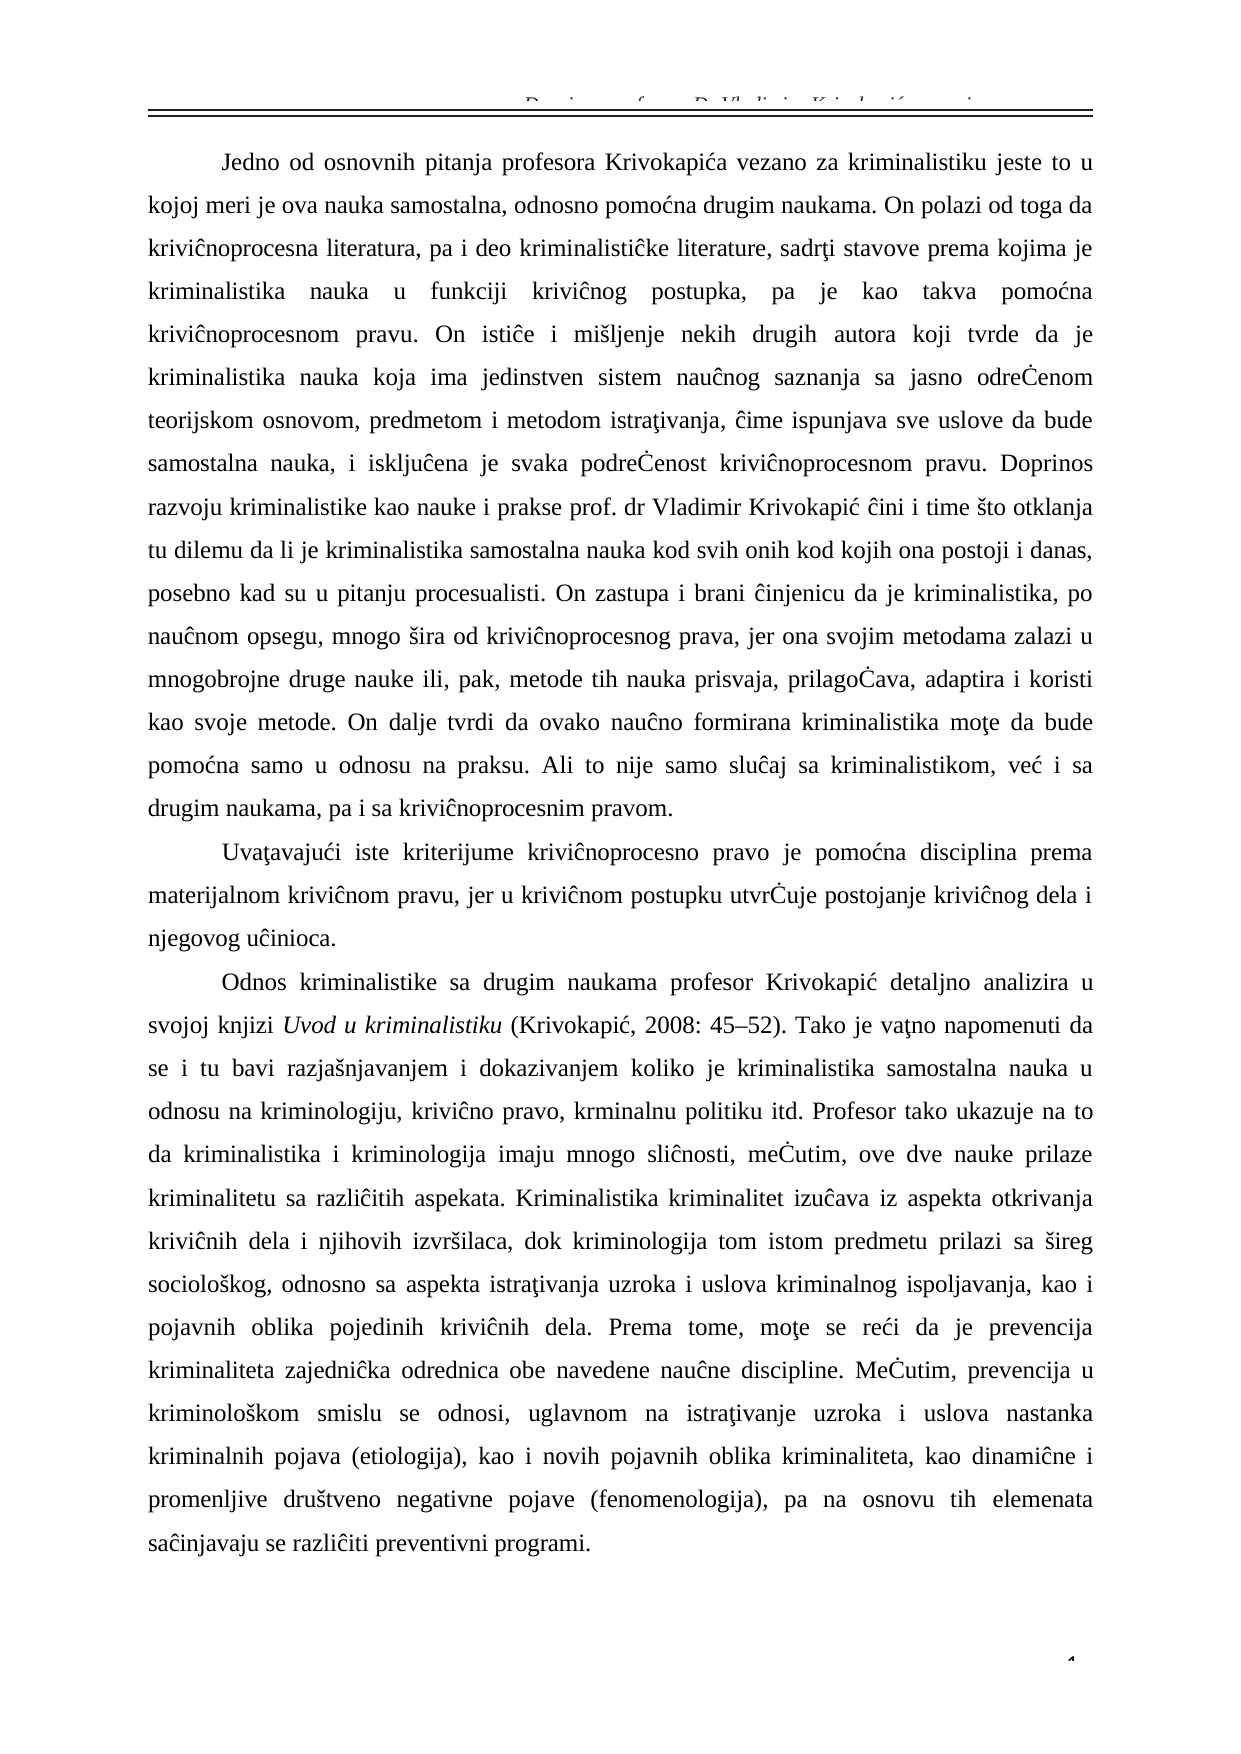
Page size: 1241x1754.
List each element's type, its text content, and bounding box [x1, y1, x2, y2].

text Uvaţavajući iste kriterijume kriviĉnoprocesno pravo je pomoćna disciplina prema materijalnom kriviĉnom pravu, jer u kriviĉnom postupku utvrĊuje postojanje kriviĉnog dela i njegovog uĉinioca. [148, 837, 1093, 952]
text Odnos kriminalistike sa drugim naukama profesor Krivokapić detaljno analizira u svojoj knjizi Uvod u kriminalistiku (Krivokapić, 2008: 45–52). Tako je vaţno napomenuti da se i tu bavi razjašnjavanjem i dokazivanjem koliko je kriminalistika samostalna nauka u odnosu na kriminologiju, kriviĉno pravo, krminalnu politiku itd. Profesor tako ukazuje na to da kriminalistika i kriminologija imaju mnogo sliĉnosti, meĊutim, ove dve nauke prilaze kriminalitetu sa razliĉitih aspekata. Kriminalistika kriminalitet izuĉava iz aspekta otkrivanja kriviĉnih dela i njihovih izvršilaca, dok kriminologija tom istom predmetu prilazi sa šireg sociološkog, odnosno sa aspekta istraţivanja uzroka i uslova kriminalnog ispoljavanja, kao i pojavnih oblika pojedinih kriviĉnih dela. Prema tome, moţe se reći da je prevencija kriminaliteta zajedniĉka odrednica obe navedene nauĉne discipline. MeĊutim, prevencija u kriminološkom smislu se odnosi, uglavnom na istraţivanje uzroka i uslova nastanka kriminalnih pojava (etiologija), kao i novih pojavnih oblika kriminaliteta, kao dinamiĉne i promenljive društveno negativne pojave (fenomenologija), pa na osnovu tih elemenata saĉinjavaju se razliĉiti preventivni programi. [148, 967, 1093, 1556]
text Jedno od osnovnih pitanja profesora Krivokapića vezano za kriminalistiku jeste to u kojoj meri je ova nauka samostalna, odnosno pomoćna drugim naukama. On polazi od toga da kriviĉnoprocesna literatura, pa i deo kriminalistiĉke literature, sadrţi stavove prema kojima je kriminalistika nauka u funkciji kriviĉnog postupka, pa je kao takva pomoćna kriviĉnoprocesnom pravu. On istiĉe i mišljenje nekih drugih autora koji tvrde da je kriminalistika nauka koja ima jedinstven sistem nauĉnog saznanja sa jasno odreĊenom teorijskom osnovom, predmetom i metodom istraţivanja, ĉime ispunjava sve uslove da bude samostalna nauka, i iskljuĉena je svaka podreĊenost kriviĉnoprocesnom pravu. Doprinos razvoju kriminalistike kao nauke i prakse prof. dr Vladimir Krivokapić ĉini i time što otklanja tu dilemu da li je kriminalistika samostalna nauka kod svih onih kod kojih ona postoji i danas, posebno kad su u pitanju procesualisti. On zastupa i brani ĉinjenicu da je kriminalistika, po nauĉnom opsegu, mnogo šira od kriviĉnoprocesnog prava, jer ona svojim metodama zalazi u mnogobrojne druge nauke ili, pak, metode tih nauka prisvaja, prilagoĊava, adaptira i koristi kao svoje metode. On dalje tvrdi da ovako nauĉno formirana kriminalistika moţe da bude pomoćna samo u odnosu na praksu. Ali to nije samo sluĉaj sa kriminalistikom, već i sa drugim naukama, pa i sa kriviĉnoprocesnim pravom. [148, 147, 1093, 822]
